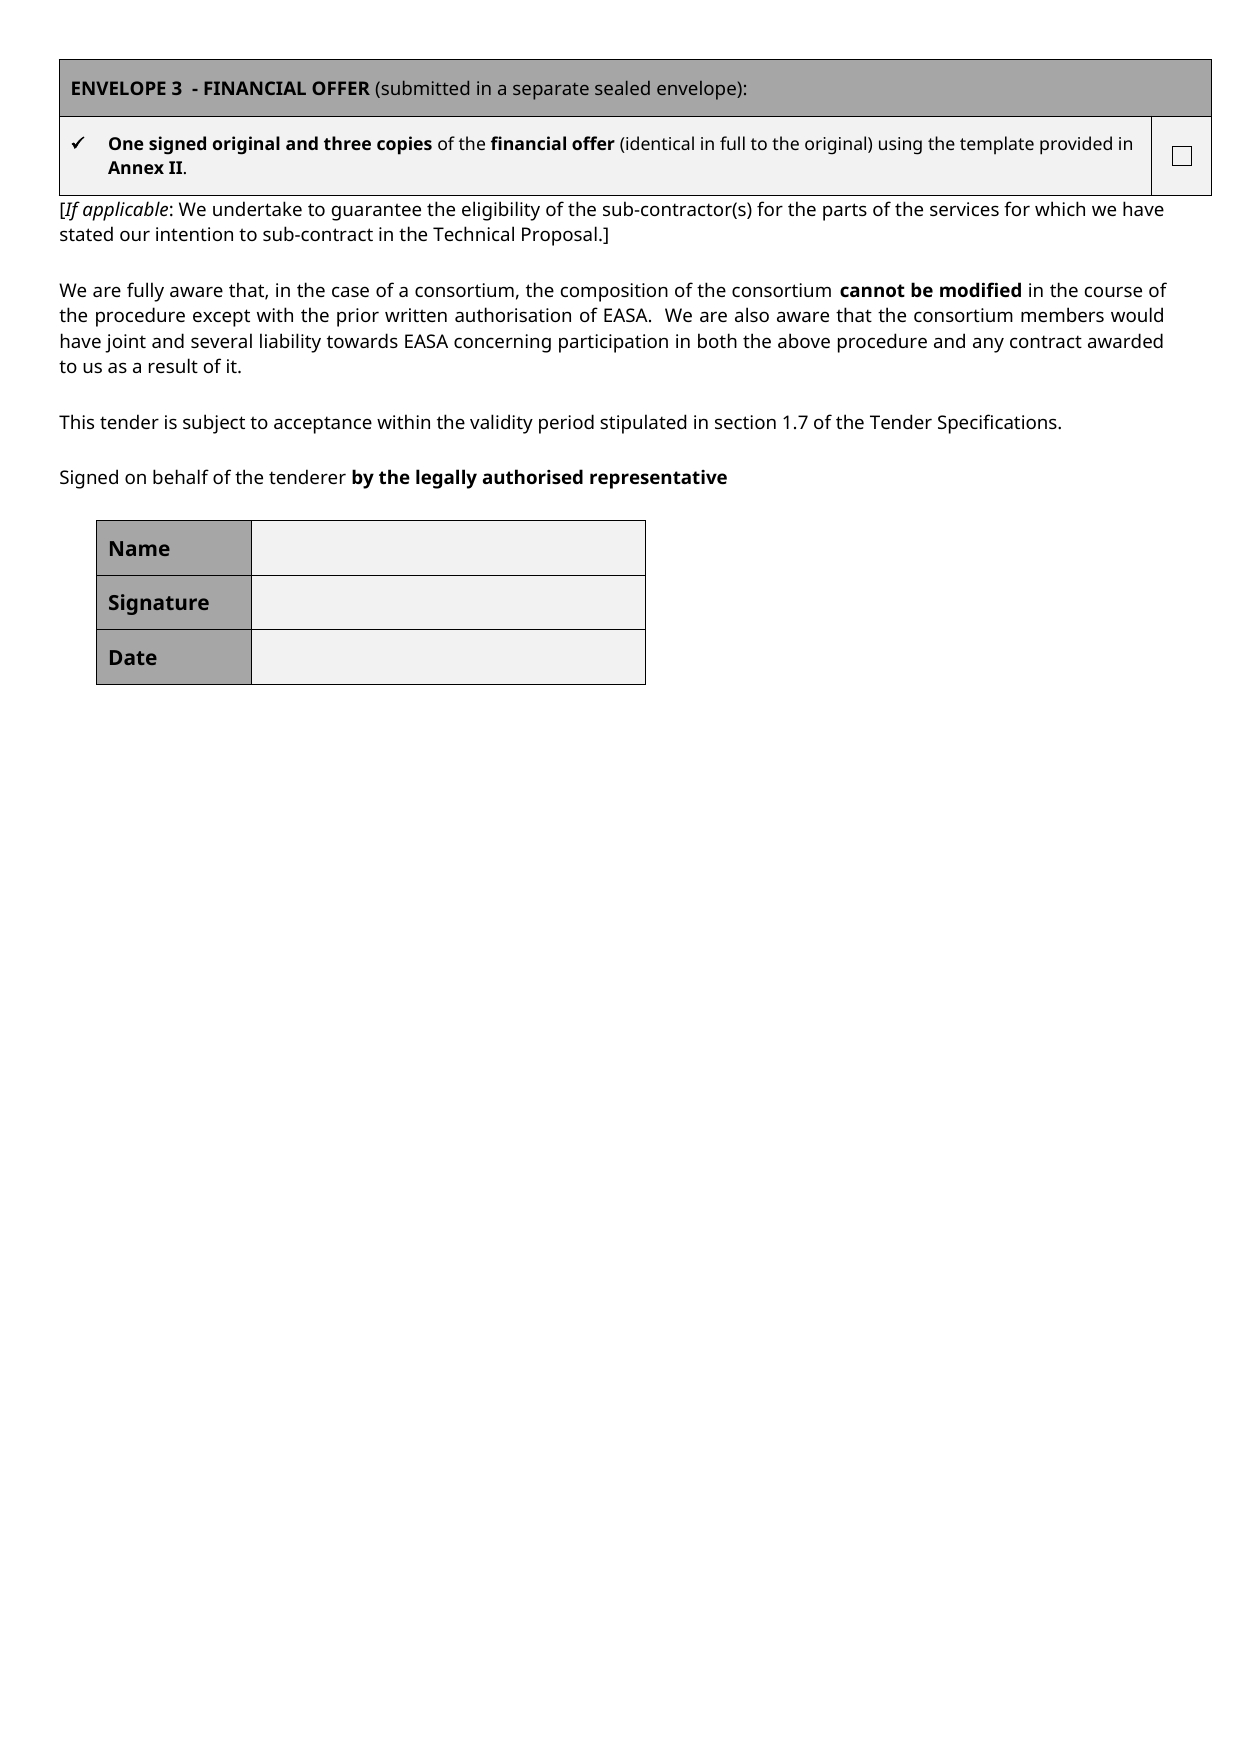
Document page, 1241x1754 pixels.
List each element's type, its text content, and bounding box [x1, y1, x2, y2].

table_header [252, 521, 645, 575]
table_cell [252, 576, 645, 629]
table_cell Signature [97, 576, 251, 629]
text We are fully aware that, in the case of a consortium, the composition of the consortium cannot be modified in the course of the procedure except with the prior written authorisation of EASA. We are also aware that the consortium members would have joint and several liability towards EASA concerning participation in both the above procedure and any contract awarded to us as a result of it. [59, 277, 1167, 379]
table_cell ENVELOPE 3 - FINANCIAL OFFER (submitted in a separate sealed envelope): [60, 60, 1211, 116]
table_cell [252, 630, 645, 684]
table_cell One signed original and three copies of the financial offer (identical in full to the original) using the template provided in Annex II. [60, 117, 1151, 195]
table_header Name [97, 521, 251, 575]
text Signed on behalf of the tenderer by the legally authorised representative [59, 465, 1167, 490]
table_cell Date [97, 630, 251, 684]
table_cell [1152, 117, 1211, 195]
text [If applicable: We undertake to guarantee the eligibility of the sub-contractor(s) for the parts of the services for which we have stated our intention to sub-contract in the Technical Proposal.] [59, 196, 1167, 247]
text This tender is subject to acceptance within the validity period stipulated in section 1.7 of the Tender Specifications. [59, 409, 1167, 435]
